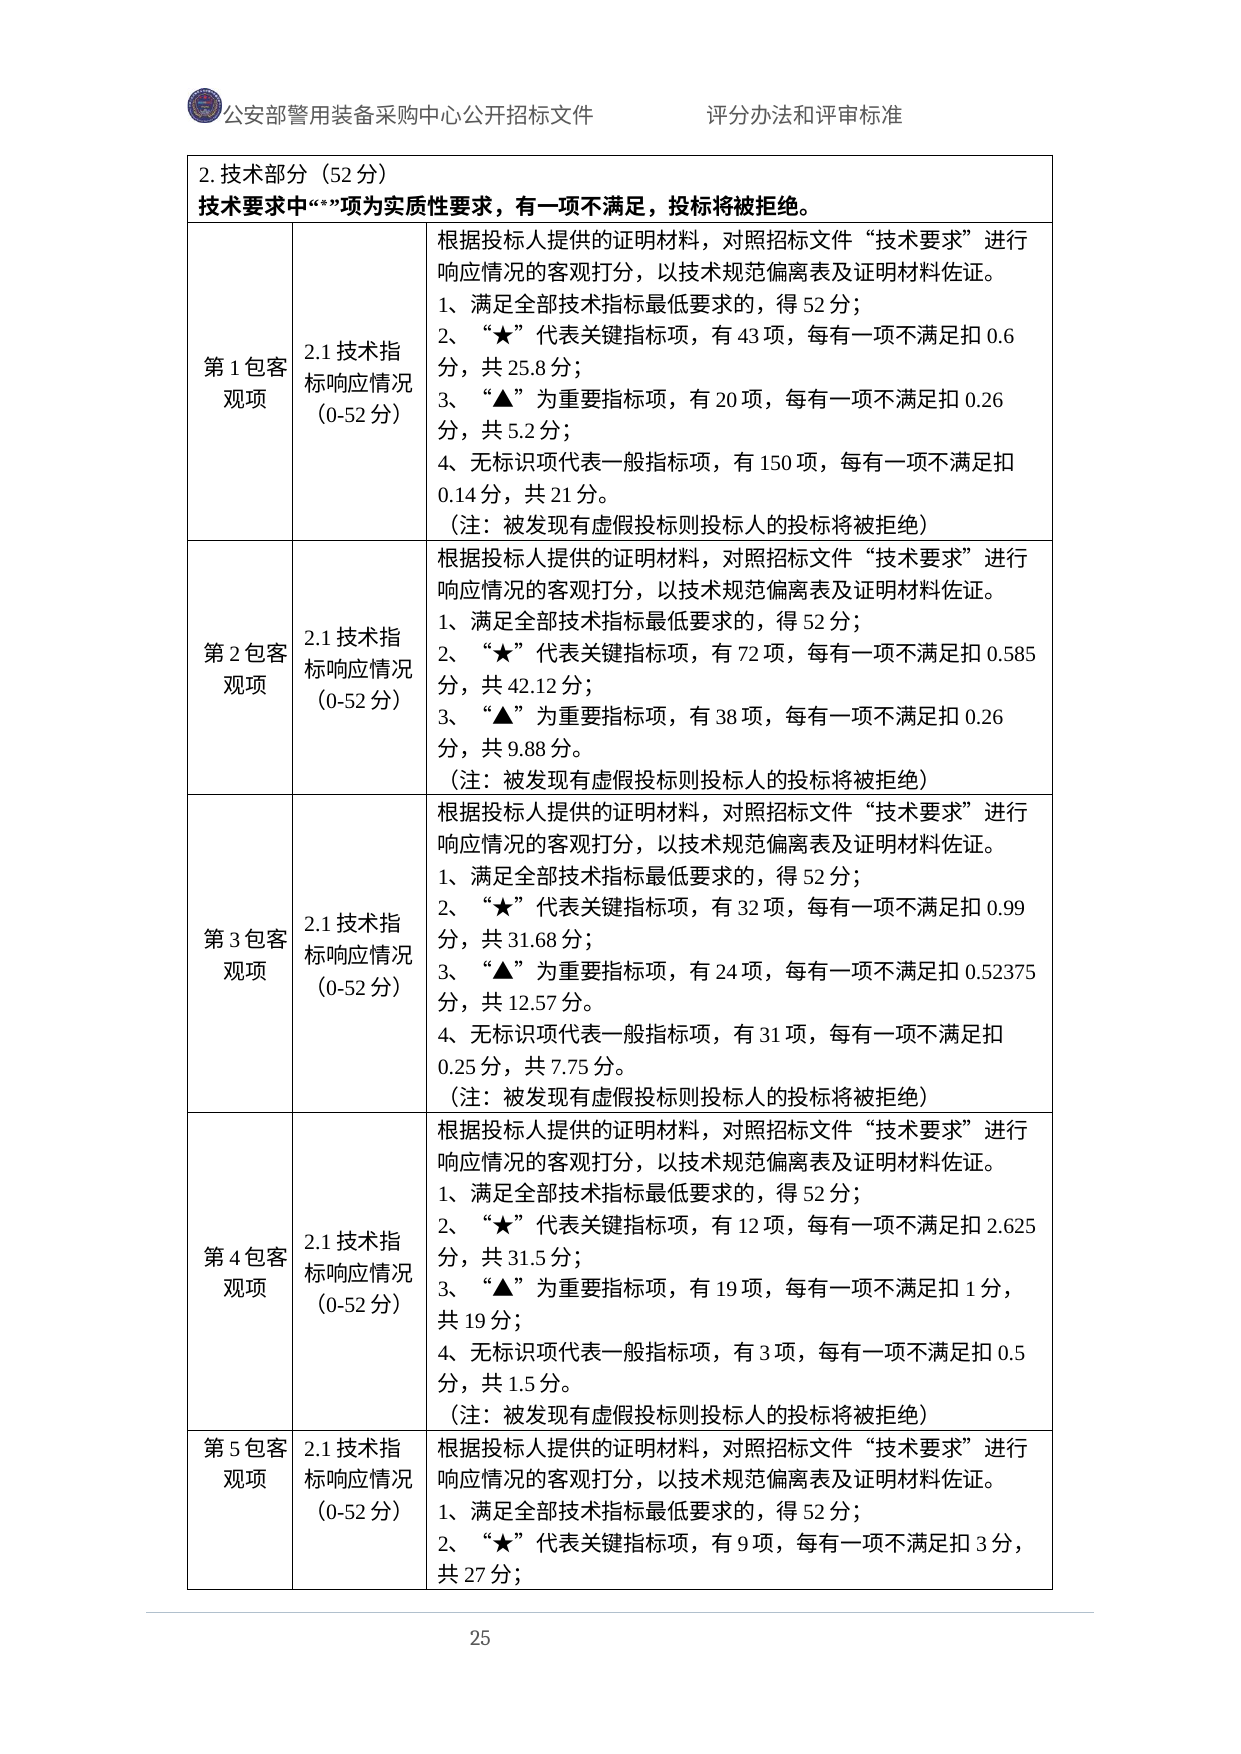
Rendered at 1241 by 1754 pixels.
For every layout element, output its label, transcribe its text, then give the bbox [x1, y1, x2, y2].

table_cell 第4包客观项 [188, 1113, 292, 1430]
table_cell 2.1技术指标响应情况（0-52分） [293, 541, 426, 794]
table_cell 第2包客观项 [188, 541, 292, 794]
table_cell 根据投标人提供的证明材料，对照招标文件“技术要求”进行响应情况的客观打分，以技术规范偏离表及证明材料佐证。 1、满足全部技术指标最低要求的，得52分； 2、“★”代表关键指标项，有43项，每有一项不满足扣0.6分，共25.8分； 3、“▲”为重要指标项，有20项，每有一项不满足扣0.26分，共5.2分； 4、无标识项代表一般指标项，有150项，每有一项不满足扣0.14分，共21分。 （注：被发现有虚假投标则投标人的投标将被拒绝） [427, 223, 1052, 540]
table_cell 2.1技术指标响应情况（0-52分） [293, 1431, 426, 1589]
table_cell 第5包客观项 [188, 1431, 292, 1589]
table_cell 2. 技术部分（52分） 技术要求中“*”项为实质性要求，有一项不满足，投标将被拒绝。 [188, 156, 1052, 222]
picture [187, 88, 222, 123]
table_cell 根据投标人提供的证明材料，对照招标文件“技术要求”进行响应情况的客观打分，以技术规范偏离表及证明材料佐证。 1、满足全部技术指标最低要求的，得52分； 2、“★”代表关键指标项，有72项，每有一项不满足扣0.585分，共42.12分； 3、“▲”为重要指标项，有38项，每有一项不满足扣0.26分，共9.88分。 （注：被发现有虚假投标则投标人的投标将被拒绝） [427, 541, 1052, 794]
table_cell 2.1技术指标响应情况（0-52分） [293, 223, 426, 540]
table_cell 2.1技术指标响应情况（0-52分） [293, 1113, 426, 1430]
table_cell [427, 1431, 1052, 1589]
table_cell 根据投标人提供的证明材料，对照招标文件“技术要求”进行响应情况的客观打分，以技术规范偏离表及证明材料佐证。 1、满足全部技术指标最低要求的，得52分； 2、“★”代表关键指标项，有12项，每有一项不满足扣2.625分，共31.5分； 3、“▲”为重要指标项，有19项，每有一项不满足扣1分，共19分； 4、无标识项代表一般指标项，有3项，每有一项不满足扣0.5分，共1.5分。 （注：被发现有虚假投标则投标人的投标将被拒绝） [427, 1113, 1052, 1430]
table_cell 第1包客观项 [188, 223, 292, 540]
table_cell 2.1技术指标响应情况（0-52分） [293, 795, 426, 1112]
table_cell 第3包客观项 [188, 795, 292, 1112]
table_cell 根据投标人提供的证明材料，对照招标文件“技术要求”进行响应情况的客观打分，以技术规范偏离表及证明材料佐证。 1、满足全部技术指标最低要求的，得52分； 2、“★”代表关键指标项，有32项，每有一项不满足扣0.99分，共31.68分； 3、“▲”为重要指标项，有24项，每有一项不满足扣0.52375分，共12.57分。 4、无标识项代表一般指标项，有31项，每有一项不满足扣0.25分，共7.75分。 （注：被发现有虚假投标则投标人的投标将被拒绝） [427, 795, 1052, 1112]
